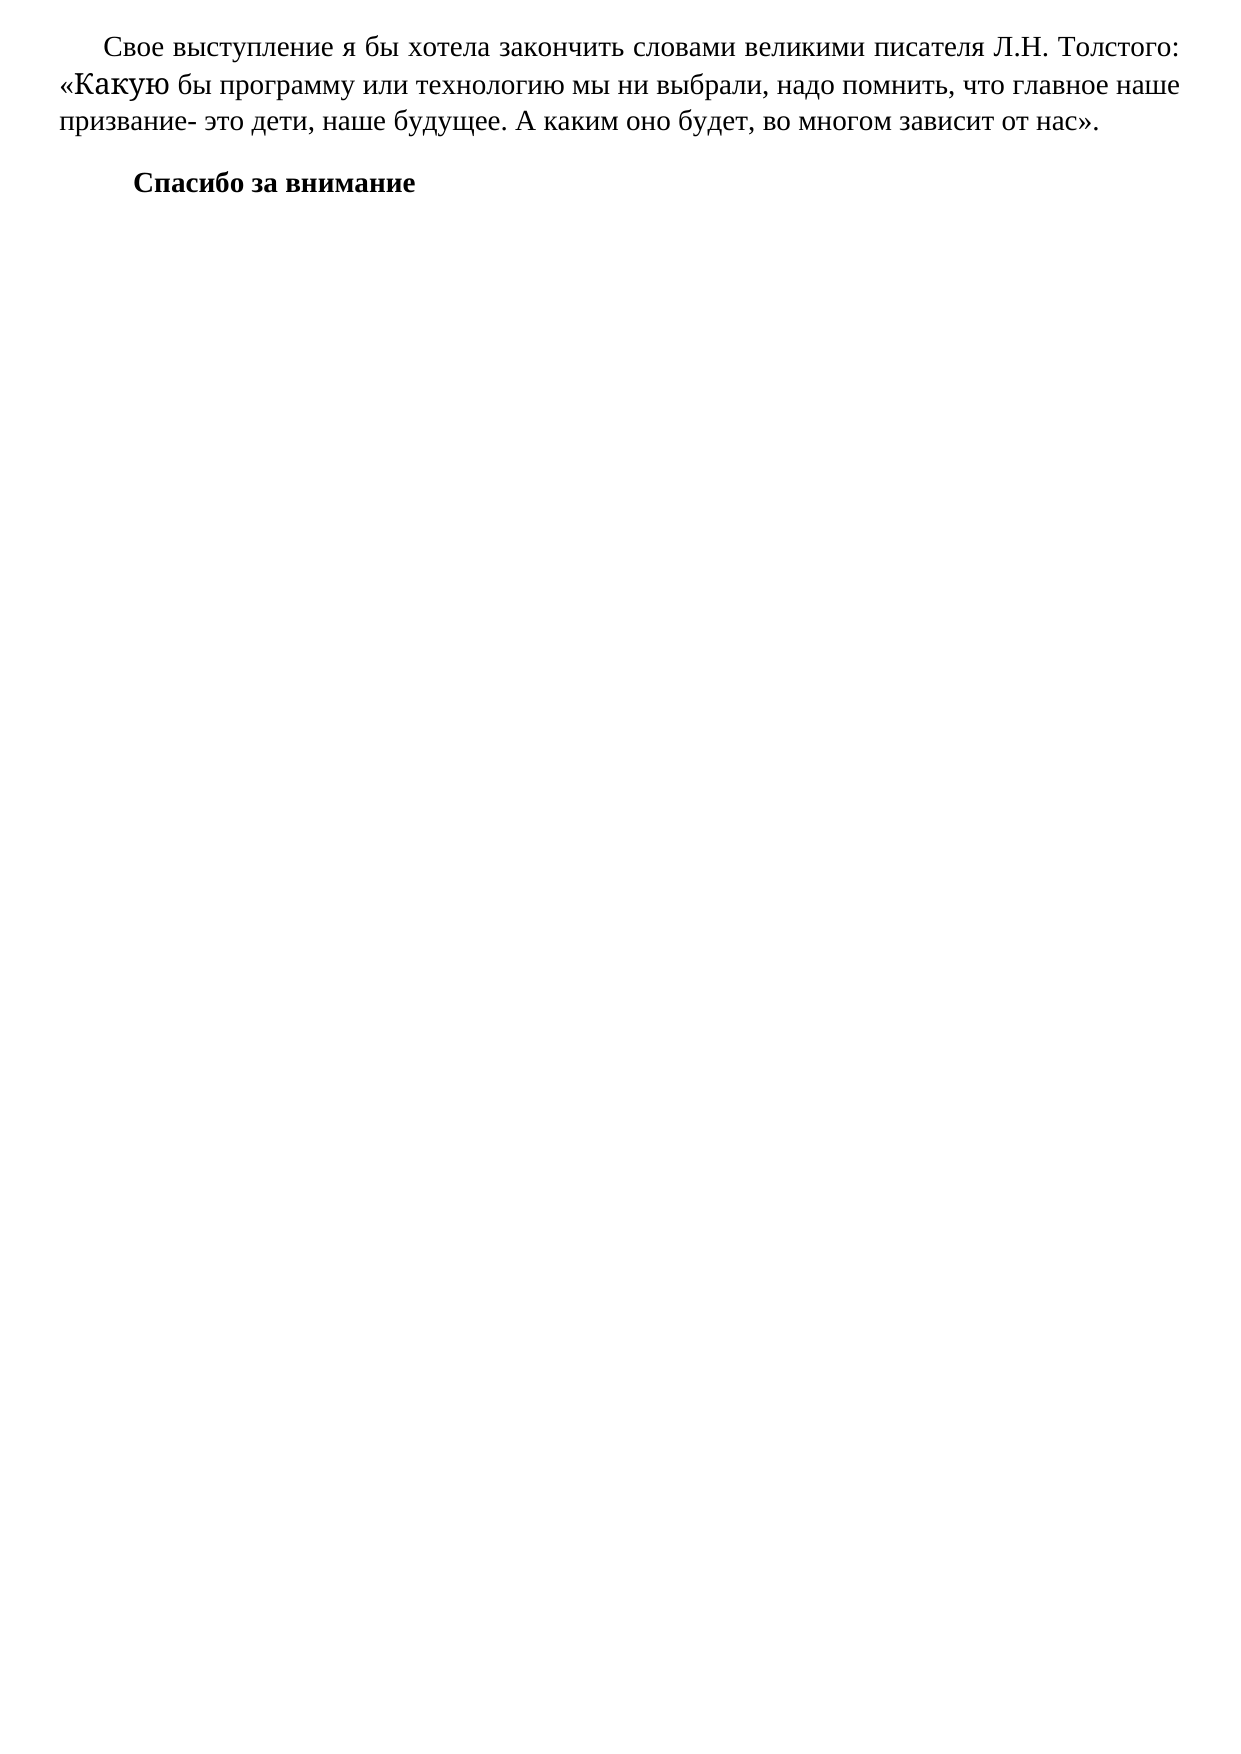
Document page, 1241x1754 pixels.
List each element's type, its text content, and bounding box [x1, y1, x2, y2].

text Спасибо за внимание [59, 166, 1181, 199]
text Свое выступление я бы хотела закончить словами великими писателя Л.Н. Толстого: «Какую бы программу или технологию мы ни выбрали, надо помнить, что главное наше призвание- это дети, наше будущее. А каким оно будет, во многом зависит от нас». [59, 29, 1181, 136]
